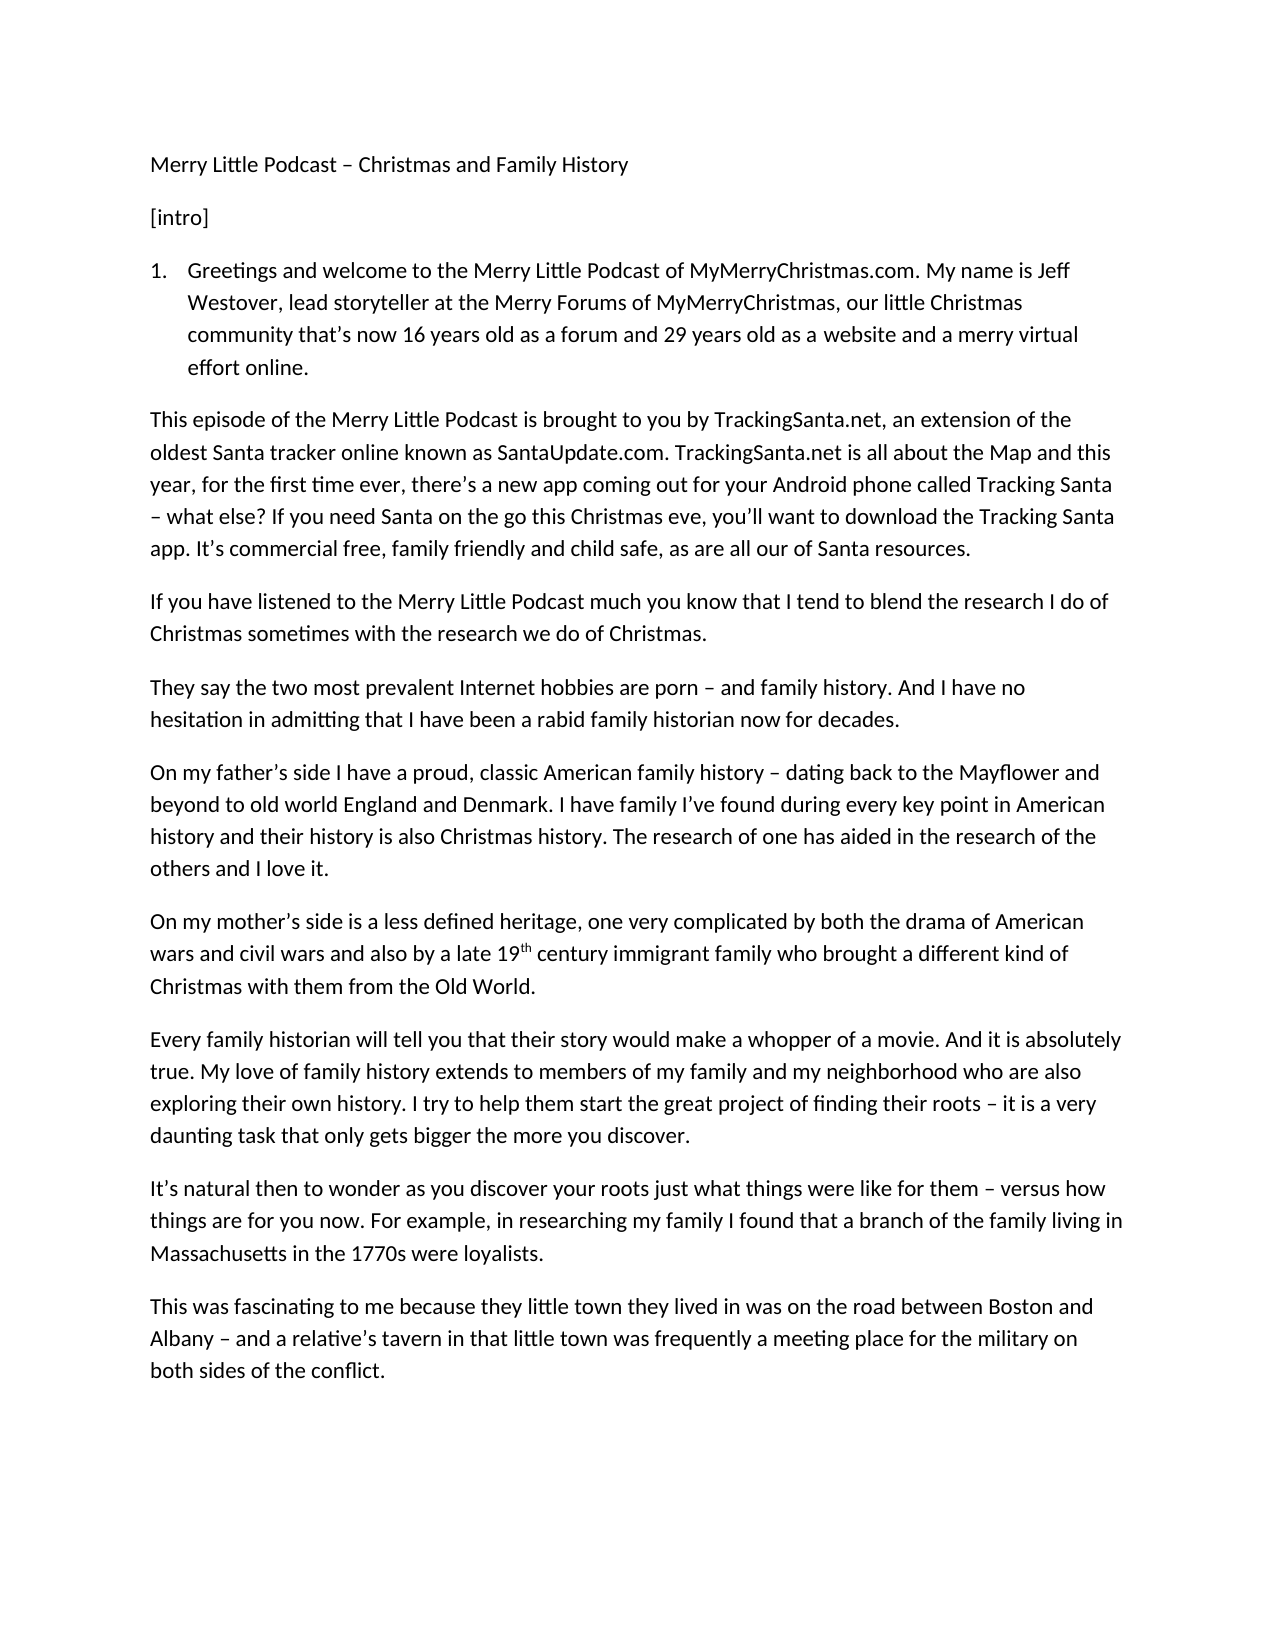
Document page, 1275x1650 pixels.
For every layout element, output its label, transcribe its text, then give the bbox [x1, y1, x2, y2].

text On my mother’s side is a less defined heritage, one very complicated by both the drama of American wars and civil wars and also by a late 19th century immigrant family who brought a different kind of Christmas with them from the Old World. [150, 907, 1125, 1000]
text They say the two most prevalent Internet hobbies are porn – and family history. And I have no hesitation in admitting that I have been a rabid family historian now for decades. [150, 673, 1125, 733]
list Greetings and welcome to the Merry Little Podcast of MyMerryChristmas.com. My name is Jeff Westover, lead storyteller at the Merry Forums of MyMerryChristmas, our little Christmas community that’s now 16 years old as a forum and 29 years old as a website and a merry virtual effort online. [150, 256, 1125, 381]
text It’s natural then to wonder as you discover your roots just what things were like for them – versus how things are for you now. For example, in researching my family I found that a branch of the family living in Massachusetts in the 1770s were loyalists. [150, 1174, 1125, 1267]
text On my father’s side I have a proud, classic American family history – dating back to the Mayflower and beyond to old world England and Denmark. I have family I’ve found during every key point in American history and their history is also Christmas history. The research of one has aided in the research of the others and I love it. [150, 758, 1125, 882]
text Every family historian will tell you that their story would make a whopper of a movie. And it is absolutely true. My love of family history extends to members of my family and my neighborhood who are also exploring their own history. I try to help them start the great project of finding their roots – it is a very daunting task that only gets bigger the more you discover. [150, 1025, 1125, 1149]
text [intro] [150, 203, 1125, 231]
text Merry Little Podcast – Christmas and Family History [150, 150, 1125, 178]
text If you have listened to the Merry Little Podcast much you know that I tend to blend the research I do of Christmas sometimes with the research we do of Christmas. [150, 587, 1125, 648]
text This episode of the Merry Little Podcast is brought to you by TrackingSanta.net, an extension of the oldest Santa tracker online known as SantaUpdate.com. TrackingSanta.net is all about the Map and this year, for the first time ever, there’s a new app coming out for your Android phone called Tracking Santa – what else? If you need Santa on the go this Christmas eve, you’ll want to download the Tracking Santa app. It’s commercial free, family friendly and child safe, as are all our of Santa resources. [150, 406, 1125, 562]
text This was fascinating to me because they little town they lived in was on the road between Boston and Albany – and a relative’s tavern in that little town was frequently a meeting place for the military on both sides of the conflict. [150, 1292, 1125, 1384]
